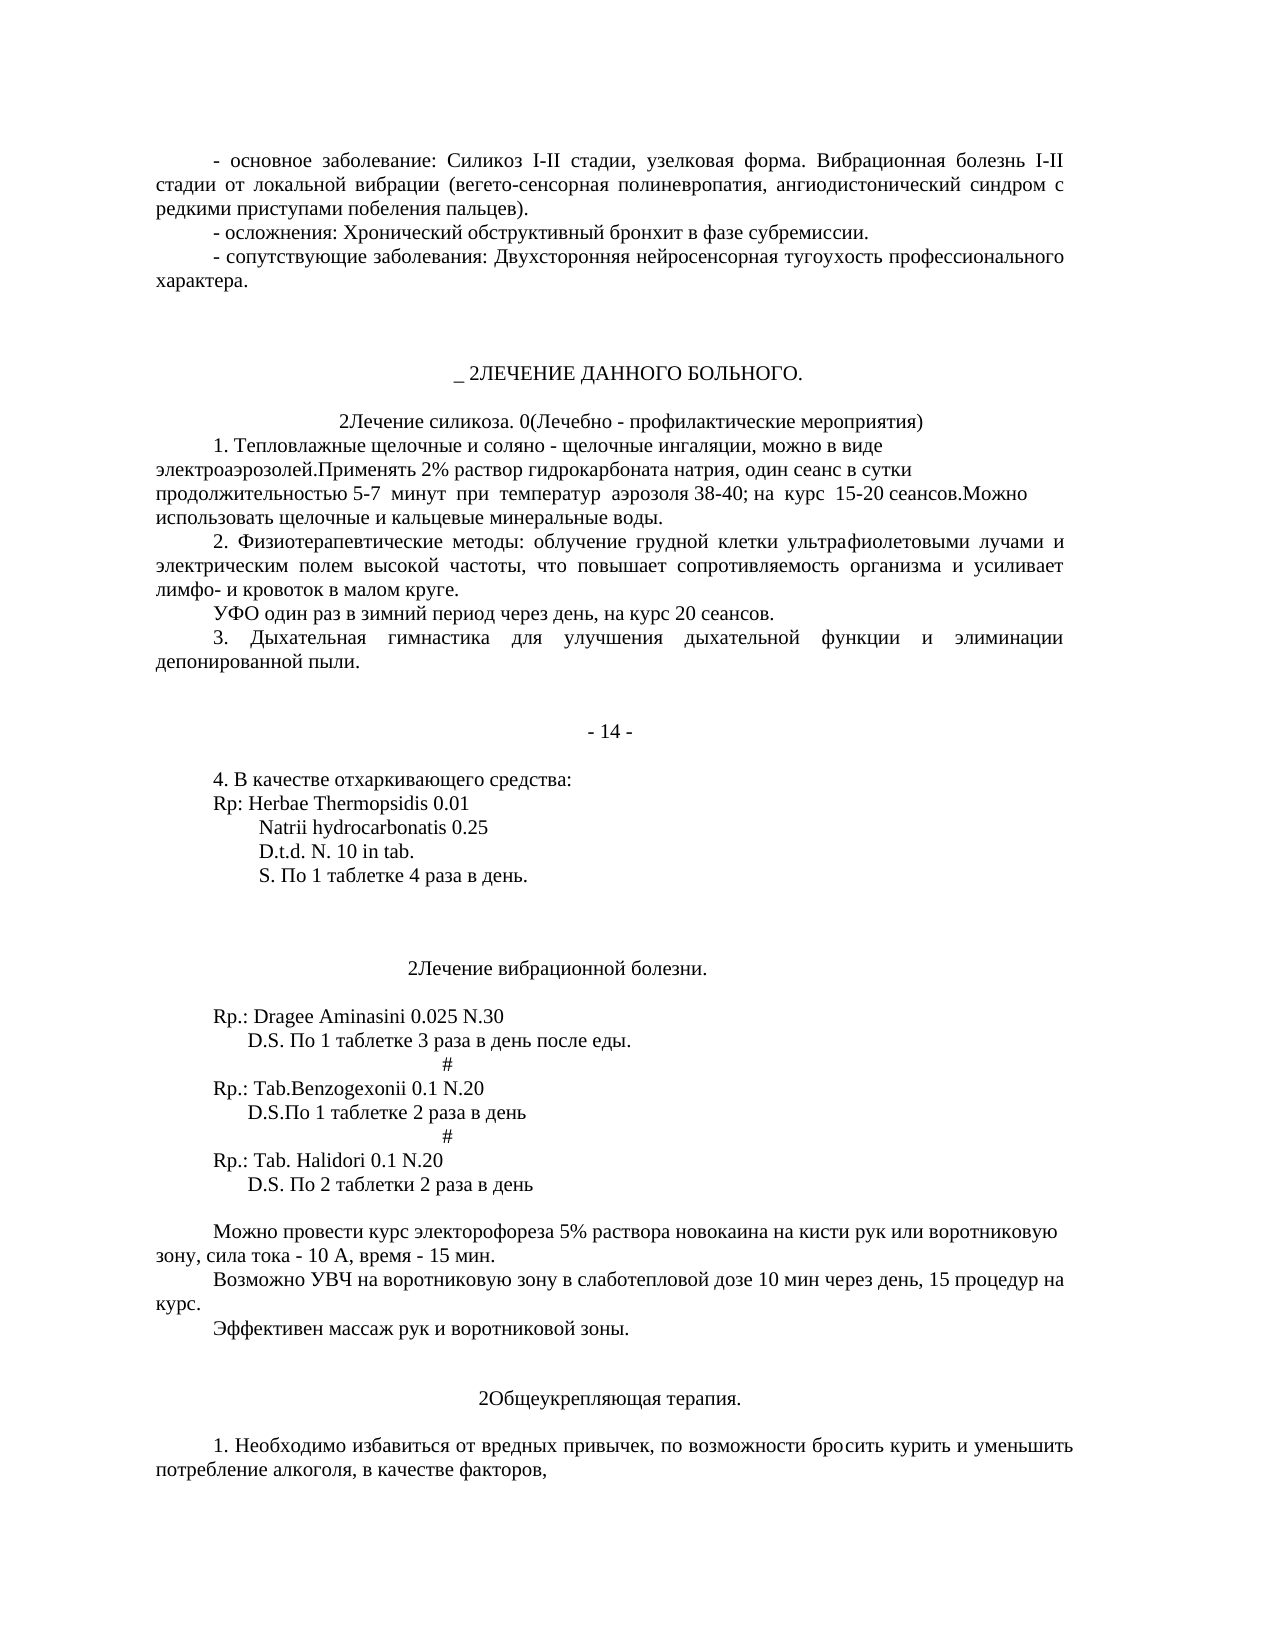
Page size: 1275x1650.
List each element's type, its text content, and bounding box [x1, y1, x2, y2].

text _ 2ЛЕЧЕНИЕ ДАННОГО БОЛЬНОГО. [453, 361, 1064, 385]
text 2Лечение силикоза. 0(Лечебно - профилактические мероприятия) [156, 408, 1092, 433]
text Rp.: Tab. Halidori 0.1 N.20 [213, 1148, 1064, 1172]
text - сопутствующие заболевания: Двухсторонняя нейросенсорная тугоухость профессионального характера. [156, 244, 1064, 292]
text УФО один раз в зимний период через день, на курс 20 сеансов. [213, 601, 1064, 625]
text 2Лечение вибрационной болезни. [408, 956, 1064, 980]
text D.S.По 1 таблетке 2 раза в день [247, 1100, 1064, 1124]
text Natrii hydrocarbonatis 0.25 [259, 815, 1064, 839]
text # [442, 1124, 1064, 1148]
text D.t.d. N. 10 in tab. [259, 839, 1064, 863]
text Rp: Herbae Thermopsidis 0.01 [213, 791, 1064, 815]
text Возможно УВЧ на воротниковую зону в слаботепловой дозе 10 мин через день, 15 процедур на курс. [156, 1267, 1064, 1315]
text 1. Тепловлажные щелочные и соляно - щелочные ингаляции, можно в виде электроаэрозолей.Применять 2% раствор гидрокарбоната натрия, один сеанс в сутки продолжительностью 5-7 минут при температур аэрозоля 38-40; на курс 15-20 сеансов.Можно использовать щелочные и кальцевые минеральные воды. [156, 433, 1064, 529]
text 4. В качестве отхаркивающего средства: [213, 767, 1064, 791]
text 1. Необходимо избавиться от вредных привычек, по возможности бросить курить и уменьшить потребление алкоголя, в качестве факторов, [156, 1433, 1074, 1481]
text Можно провести курс электорофореза 5% раствора новокаина на кисти рук или воротниковую зону, сила тока - 10 А, время - 15 мин. [156, 1219, 1064, 1267]
text # [442, 1052, 1064, 1076]
text Rp.: Tab.Benzogexonii 0.1 N.20 [213, 1076, 1064, 1100]
text - 14 - [156, 719, 1064, 743]
text D.S. По 1 таблетке 3 раза в день после еды. [247, 1028, 1064, 1052]
text Rp.: Dragee Aminasini 0.025 N.30 [213, 1003, 1064, 1028]
text S. По 1 таблетке 4 раза в день. [259, 863, 1064, 887]
text 2Общеукрепляющая терапия. [156, 1386, 1064, 1410]
text D.S. По 2 таблетки 2 раза в день [247, 1172, 1064, 1196]
text - осложнения: Хронический обструктивный бронхит в фазе субремиссии. [156, 220, 1064, 244]
text 3. Дыхательная гимнастика для улучшения дыхательной функции и элиминации депонированной пыли. [156, 625, 1064, 673]
text 2. Физиотерапевтические методы: облучение грудной клетки ультрафиолетовыми лучами и электрическим полем высокой частоты, что повышает сопротивляемость организма и усиливает лимфо- и кровоток в малом круге. [156, 529, 1064, 601]
text - основное заболевание: Силикоз I-II стадии, узелковая форма. Вибрационная болезнь I-II стадии от локальной вибрации (вегето-сенсорная полиневропатия, ангиодистонический синдром с редкими приступами побеления пальцев). [156, 148, 1064, 220]
text Эффективен массаж рук и воротниковой зоны. [213, 1315, 1064, 1339]
